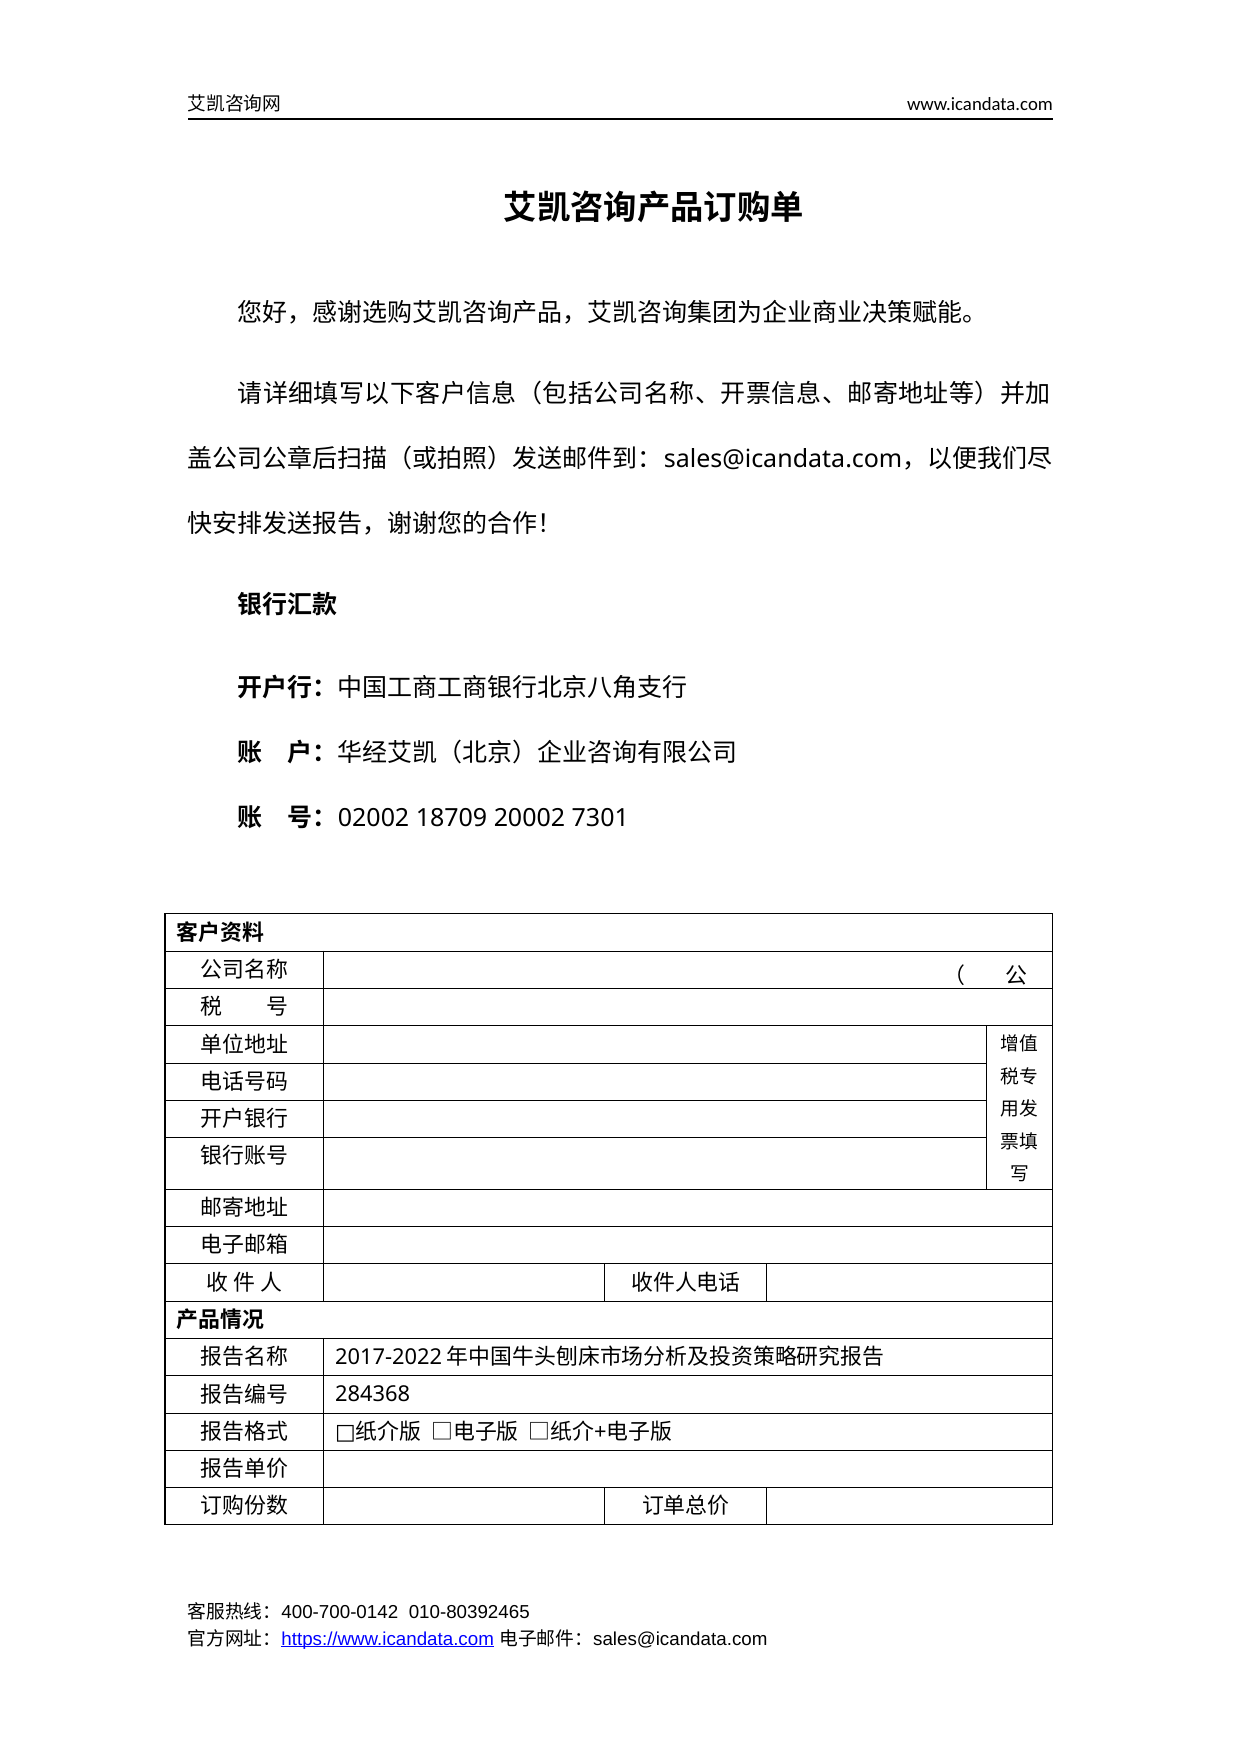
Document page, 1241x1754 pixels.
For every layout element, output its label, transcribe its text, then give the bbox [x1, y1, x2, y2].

table_cell 电话号码 [166, 1064, 323, 1100]
text 请详细填写以下客户信息（包括公司名称、开票信息、邮寄地址等）并加盖公司公章后扫描（或拍照）发送邮件到：sales@icandata.com，以便我们尽快安排发送报告，谢谢您的合作！ [187, 359, 1053, 554]
table_cell [324, 1451, 1052, 1487]
table_cell [324, 1190, 1052, 1226]
text 银行汇款 [187, 570, 1053, 635]
table_cell [324, 1488, 604, 1524]
table_cell [324, 1264, 604, 1301]
table_cell 产品情况 [166, 1302, 1052, 1338]
table_cell 税 号 [166, 989, 323, 1025]
table_cell 订单总价 [605, 1488, 766, 1524]
table_cell 开户银行 [166, 1101, 323, 1137]
table_header 客户资料 [166, 914, 1052, 951]
table_cell 报告编号 [166, 1376, 323, 1412]
table_cell 收件人电话 [605, 1264, 766, 1301]
text 您好，感谢选购艾凯咨询产品，艾凯咨询集团为企业商业决策赋能。 [187, 278, 1053, 343]
table_cell 2017-2022年中国牛头刨床市场分析及投资策略研究报告 [324, 1339, 1052, 1375]
table_cell [767, 1488, 1052, 1524]
table_cell 收 件 人 [166, 1264, 323, 1301]
table_cell 报告单价 [166, 1451, 323, 1487]
table_cell [324, 989, 1052, 1025]
table_cell 增值税专用发票填写 [987, 1026, 1052, 1189]
table_cell [324, 952, 1052, 988]
table_cell [324, 1101, 986, 1137]
table_cell 公司名称 [166, 952, 323, 988]
table_cell 邮寄地址 [166, 1190, 323, 1226]
table_cell 284368 [324, 1376, 1052, 1412]
text 账 户：华经艾凯（北京）企业咨询有限公司 [187, 718, 1053, 783]
text 账 号：02002 18709 20002 7301 [187, 783, 1053, 848]
table_cell [767, 1264, 1052, 1301]
table_cell [324, 1026, 986, 1062]
table_cell 电子邮箱 [166, 1227, 323, 1263]
table_cell 订购份数 [166, 1488, 323, 1524]
text 艾凯咨询产品订购单 [187, 172, 1053, 237]
table_cell 单位地址 [166, 1026, 323, 1062]
table_cell □纸介版 □电子版 □纸介+电子版 [324, 1414, 1052, 1450]
table_cell 银行账号 [166, 1138, 323, 1189]
table_cell [324, 1138, 986, 1189]
text 开户行：中国工商工商银行北京八角支行 [187, 653, 1053, 718]
table_cell 报告格式 [166, 1414, 323, 1450]
table_cell 报告名称 [166, 1339, 323, 1375]
table_cell [324, 1064, 986, 1100]
table_cell [324, 1227, 1052, 1263]
